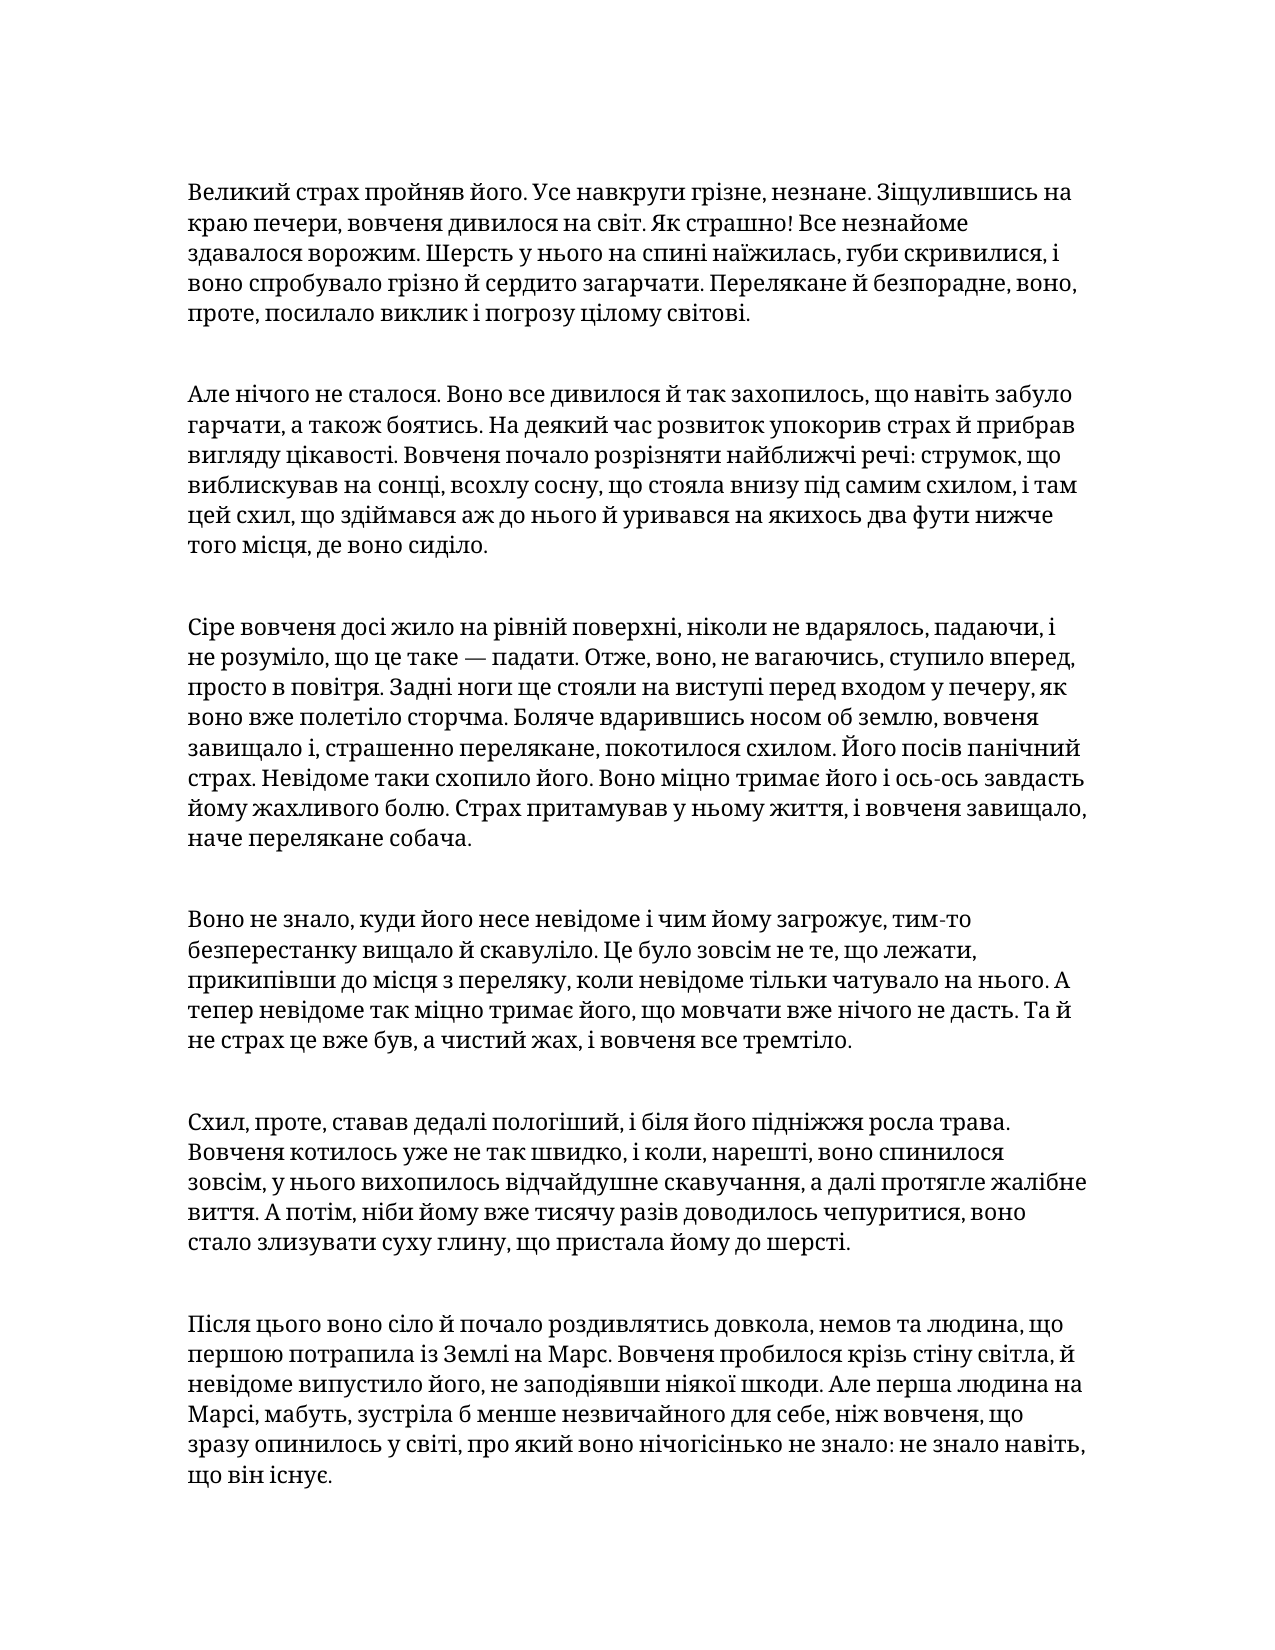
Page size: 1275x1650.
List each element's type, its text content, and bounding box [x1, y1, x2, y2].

text Але нічого не сталося. Воно все дивилося й так захопилось, що навіть забуло гарчати, а також боятись. На деякий час розвиток упокорив страх й прибрав вигляду цікавості. Вовченя почало розрізняти найближчі речі: струмок, що виблискував на сонці, всохлу сосну, що стояла внизу під самим схилом, і там цей схил, що здіймався аж до нього й уривався на якихось два фути нижче того місця, де воно сиділо. [187, 352, 1087, 560]
text Воно не знало, куди його несе невідоме і чим йому загрожує, тим-то безперестанку вищало й скавуліло. Це було зовсім не те, що лежати, прикипівши до місця з переляку, коли невідоме тільки чатувало на нього. А тепер невідоме так міцно тримає його, що мовчати вже нічого не дасть. Та й не страх це вже був, а чистий жах, і вовченя все тремтіло. [187, 877, 1087, 1054]
text Після цього воно сіло й почало роздивлятись довкола, немов та людина, що першою потрапила із Землі на Марс. Вовченя пробилося крізь стіну світла, й невідоме випустило його, не заподіявши ніякої шкоди. Але перша людина на Марсі, мабуть, зустріла б менше незвичайного для себе, ніж вовченя, що зразу опинилось у світі, про який воно нічогісінько не знало: не знало навіть, що він існує. [187, 1281, 1087, 1489]
text Великий страх пройняв його. Усе навкруги грізне, незнане. Зіщулившись на краю печери, вовченя дивилося на світ. Як страшно! Все незнайоме здавалося ворожим. Шерсть у нього на спині наїжилась, губи скривилися, і воно спробувало грізно й сердито загарчати. Перелякане й безпорадне, воно, проте, посилало виклик і погрозу цілому світові. [187, 150, 1087, 327]
text Сіре вовченя досі жило на рівній поверхні, ніколи не вдарялось, падаючи, і не розуміло, що це таке — падати. Отже, воно, не вагаючись, ступило вперед, просто в повітря. Задні ноги ще стояли на виступі перед входом у печеру, як воно вже полетіло сторчма. Боляче вдарившись носом об землю, вовченя завищало і, страшенно перелякане, покотилося схилом. Його посів панічний страх. Невідоме таки схопило його. Воно міцно тримає його і ось-ось завдасть йому жахливого болю. Страх притамував у ньому життя, і вовченя завищало, наче перелякане собача. [187, 584, 1087, 852]
text Схил, проте, ставав дедалі пологіший, і біля його підніжжя росла трава. Вовченя котилось уже не так швидко, і коли, нарешті, воно спинилося зовсім, у нього вихопилось відчайдушне скавучання, а далі протягле жалібне виття. А потім, ніби йому вже тисячу разів доводилось чепуритися, воно стало злизувати суху глину, що пристала йому до шерсті. [187, 1079, 1087, 1257]
